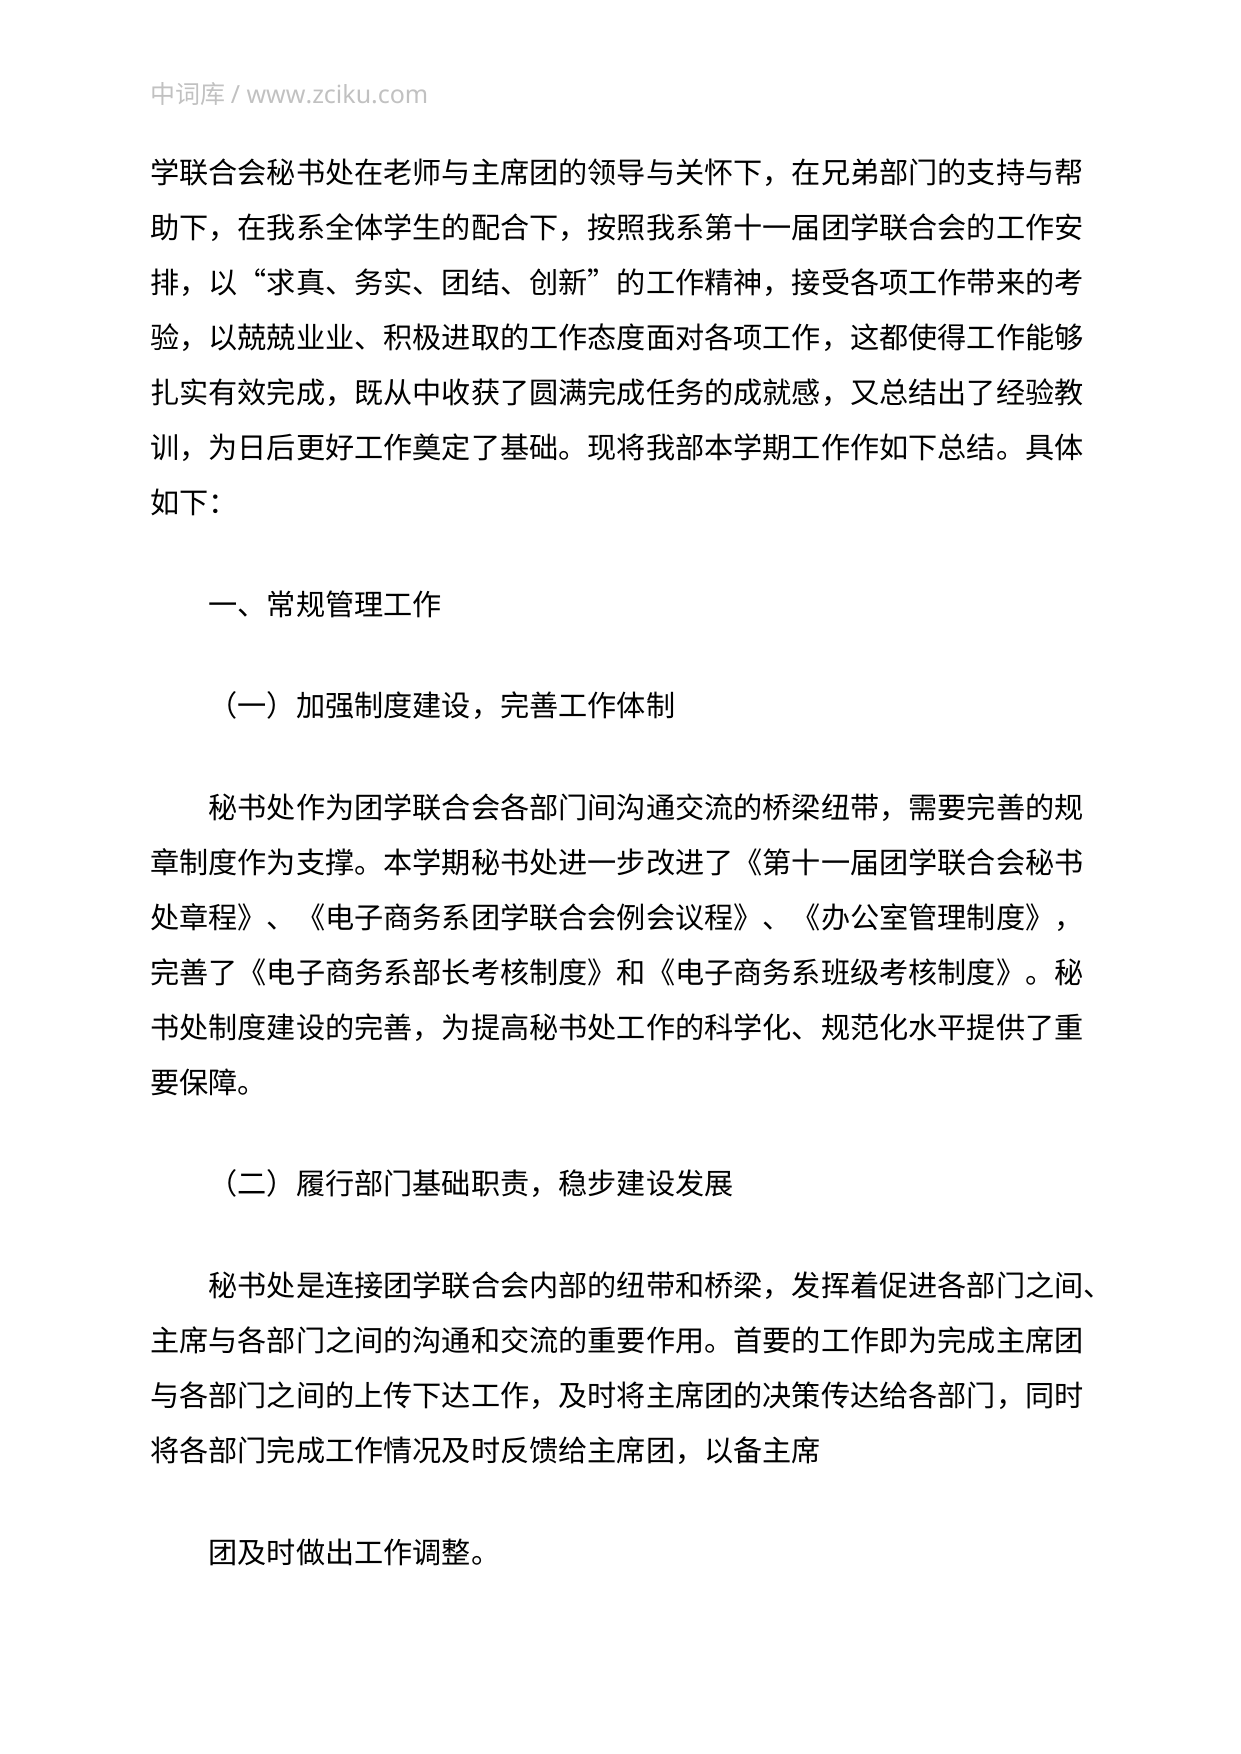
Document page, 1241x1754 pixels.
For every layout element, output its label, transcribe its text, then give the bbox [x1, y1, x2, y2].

text （一）加强制度建设，完善工作体制 [150, 683, 1090, 725]
text （二）履行部门基础职责，稳步建设发展 [150, 1161, 1090, 1203]
text 秘书处是连接团学联合会内部的纽带和桥梁，发挥着促进各部门之间、主席与各部门之间的沟通和交流的重要作用。首要的工作即为完成主席团与各部门之间的上传下达工作，及时将主席团的决策传达给各部门，同时将各部门完成工作情况及时反馈给主席团，以备主席 [150, 1263, 1090, 1470]
text 一、常规管理工作 [150, 581, 1090, 623]
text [150, 150, 1090, 522]
text 秘书处作为团学联合会各部门间沟通交流的桥梁纽带，需要完善的规章制度作为支撑。本学期秘书处进一步改进了《第十一届团学联合会秘书处章程》、《电子商务系团学联合会例会议程》、《办公室管理制度》，完善了《电子商务系部长考核制度》和《电子商务系班级考核制度》。秘书处制度建设的完善，为提高秘书处工作的科学化、规范化水平提供了重要保障。 [150, 785, 1090, 1101]
text 团及时做出工作调整。 [150, 1529, 1090, 1571]
